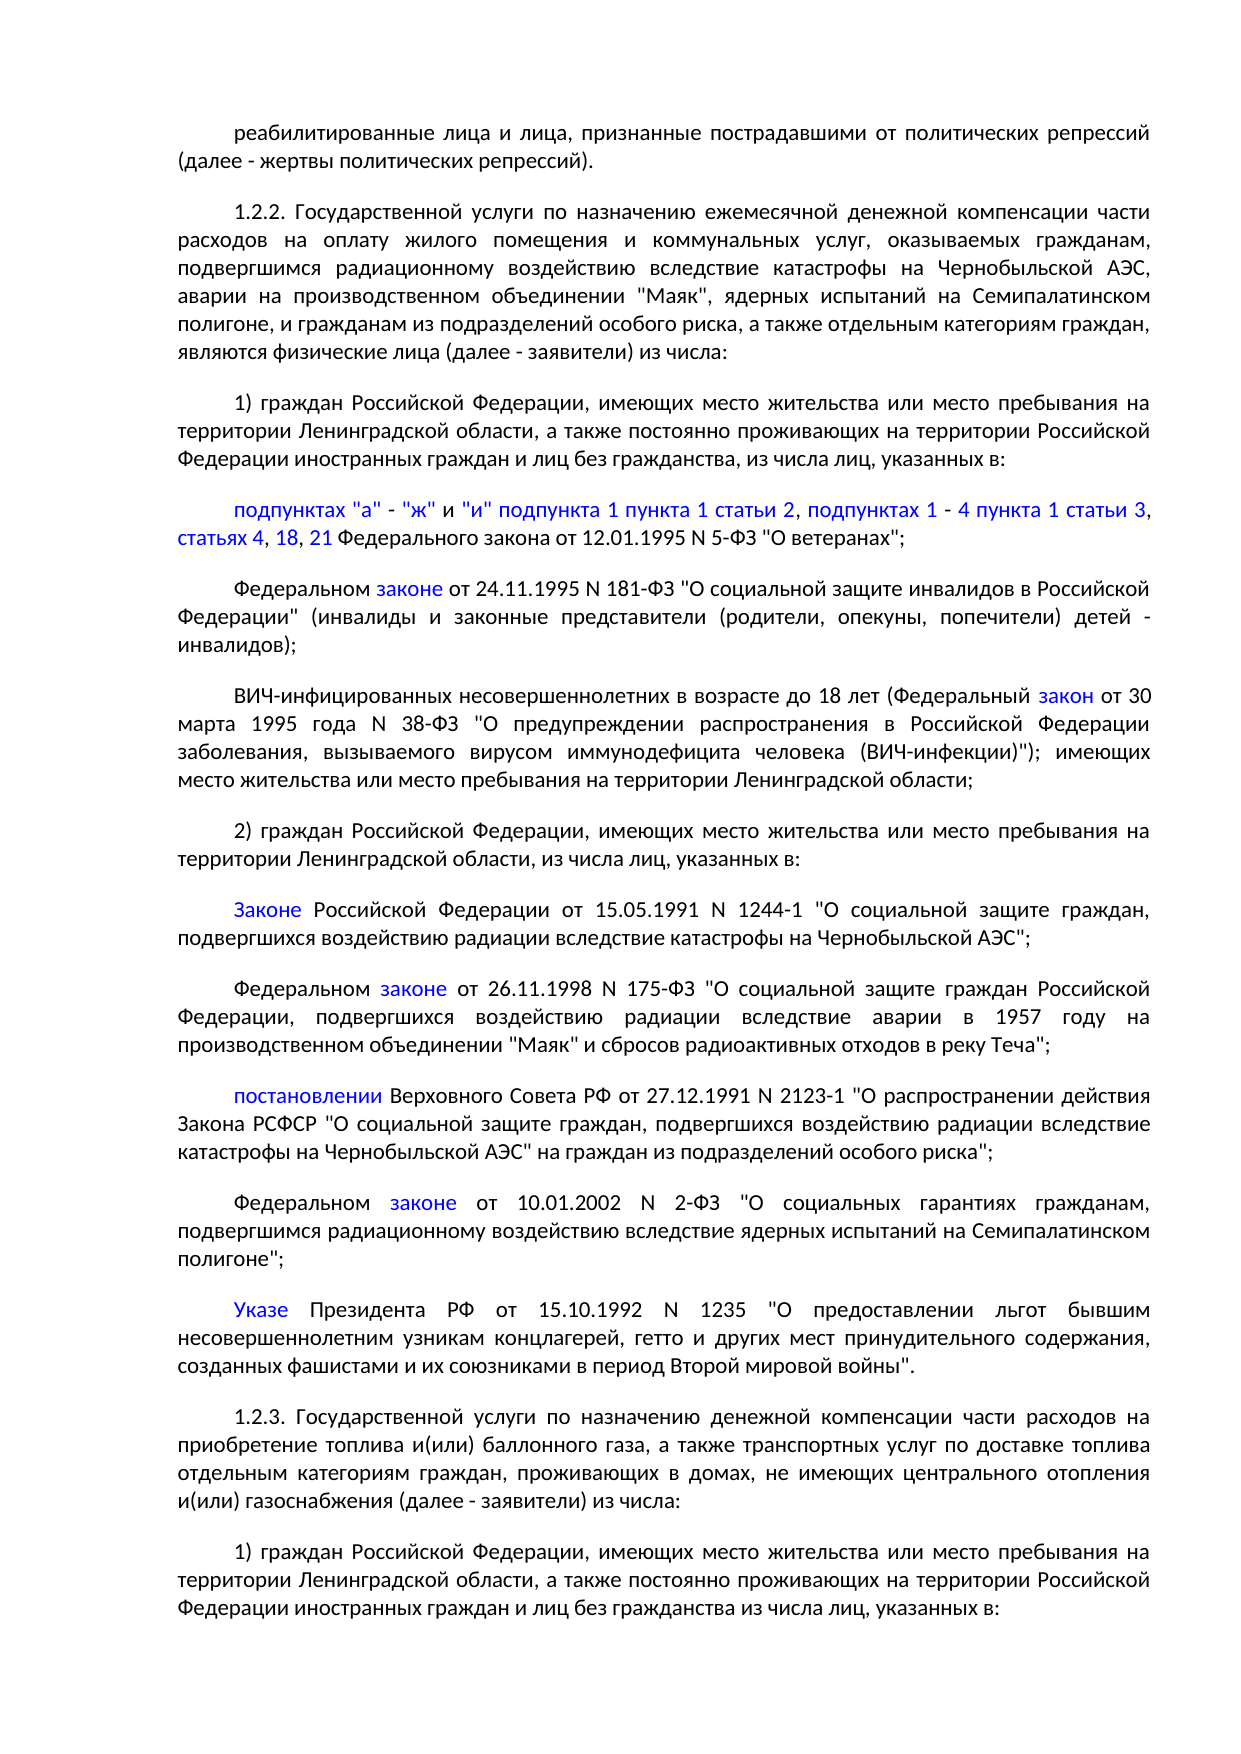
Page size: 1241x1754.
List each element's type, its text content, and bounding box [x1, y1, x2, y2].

text постановлении Верховного Совета РФ от 27.12.1991 N 2123-1 "О распространении действия Закона РСФСР "О социальной защите граждан, подвергшихся воздействию радиации вследствие катастрофы на Чернобыльской АЭС" на граждан из подразделений особого риска"; [177, 1081, 1152, 1165]
text Указе Президента РФ от 15.10.1992 N 1235 "О предоставлении льгот бывшим несовершеннолетним узникам концлагерей, гетто и других мест принудительного содержания, созданных фашистами и их союзниками в период Второй мировой войны". [177, 1295, 1152, 1379]
text 1.2.2. Государственной услуги по назначению ежемесячной денежной компенсации части расходов на оплату жилого помещения и коммунальных услуг, оказываемых гражданам, подвергшимся радиационному воздействию вследствие катастрофы на Чернобыльской АЭС, аварии на производственном объединении "Маяк", ядерных испытаний на Семипалатинском полигоне, и гражданам из подразделений особого риска, а также отдельным категориям граждан, являются физические лица (далее - заявители) из числа: [177, 197, 1152, 365]
text реабилитированные лица и лица, признанные пострадавшими от политических репрессий (далее - жертвы политических репрессий). [177, 118, 1152, 174]
text 1) граждан Российской Федерации, имеющих место жительства или место пребывания на территории Ленинградской области, а также постоянно проживающих на территории Российской Федерации иностранных граждан и лиц без гражданства из числа лиц, указанных в: [177, 1537, 1152, 1621]
text Федеральном законе от 26.11.1998 N 175-ФЗ "О социальной защите граждан Российской Федерации, подвергшихся воздействию радиации вследствие аварии в 1957 году на производственном объединении "Маяк" и сбросов радиоактивных отходов в реку Теча"; [177, 974, 1152, 1058]
text Законе Российской Федерации от 15.05.1991 N 1244-1 "О социальной защите граждан, подвергшихся воздействию радиации вследствие катастрофы на Чернобыльской АЭС"; [177, 895, 1152, 951]
text 1) граждан Российской Федерации, имеющих место жительства или место пребывания на территории Ленинградской области, а также постоянно проживающих на территории Российской Федерации иностранных граждан и лиц без гражданства, из числа лиц, указанных в: [177, 388, 1152, 472]
text ВИЧ-инфицированных несовершеннолетних в возрасте до 18 лет (Федеральный закон от 30 марта 1995 года N 38-ФЗ "О предупреждении распространения в Российской Федерации заболевания, вызываемого вирусом иммунодефицита человека (ВИЧ-инфекции)"); имеющих место жительства или место пребывания на территории Ленинградской области; [177, 681, 1152, 793]
text подпунктах "а" - "ж" и "и" подпункта 1 пункта 1 статьи 2, подпунктах 1 - 4 пункта 1 статьи 3, статьях 4, 18, 21 Федерального закона от 12.01.1995 N 5-ФЗ "О ветеранах"; [177, 495, 1152, 551]
text Федеральном законе от 24.11.1995 N 181-ФЗ "О социальной защите инвалидов в Российской Федерации" (инвалиды и законные представители (родители, опекуны, попечители) детей - инвалидов); [177, 574, 1152, 658]
text 2) граждан Российской Федерации, имеющих место жительства или место пребывания на территории Ленинградской области, из числа лиц, указанных в: [177, 816, 1152, 872]
text Федеральном законе от 10.01.2002 N 2-ФЗ "О социальных гарантиях гражданам, подвергшимся радиационному воздействию вследствие ядерных испытаний на Семипалатинском полигоне"; [177, 1188, 1152, 1272]
text 1.2.3. Государственной услуги по назначению денежной компенсации части расходов на приобретение топлива и(или) баллонного газа, а также транспортных услуг по доставке топлива отдельным категориям граждан, проживающих в домах, не имеющих центрального отопления и(или) газоснабжения (далее - заявители) из числа: [177, 1402, 1152, 1514]
